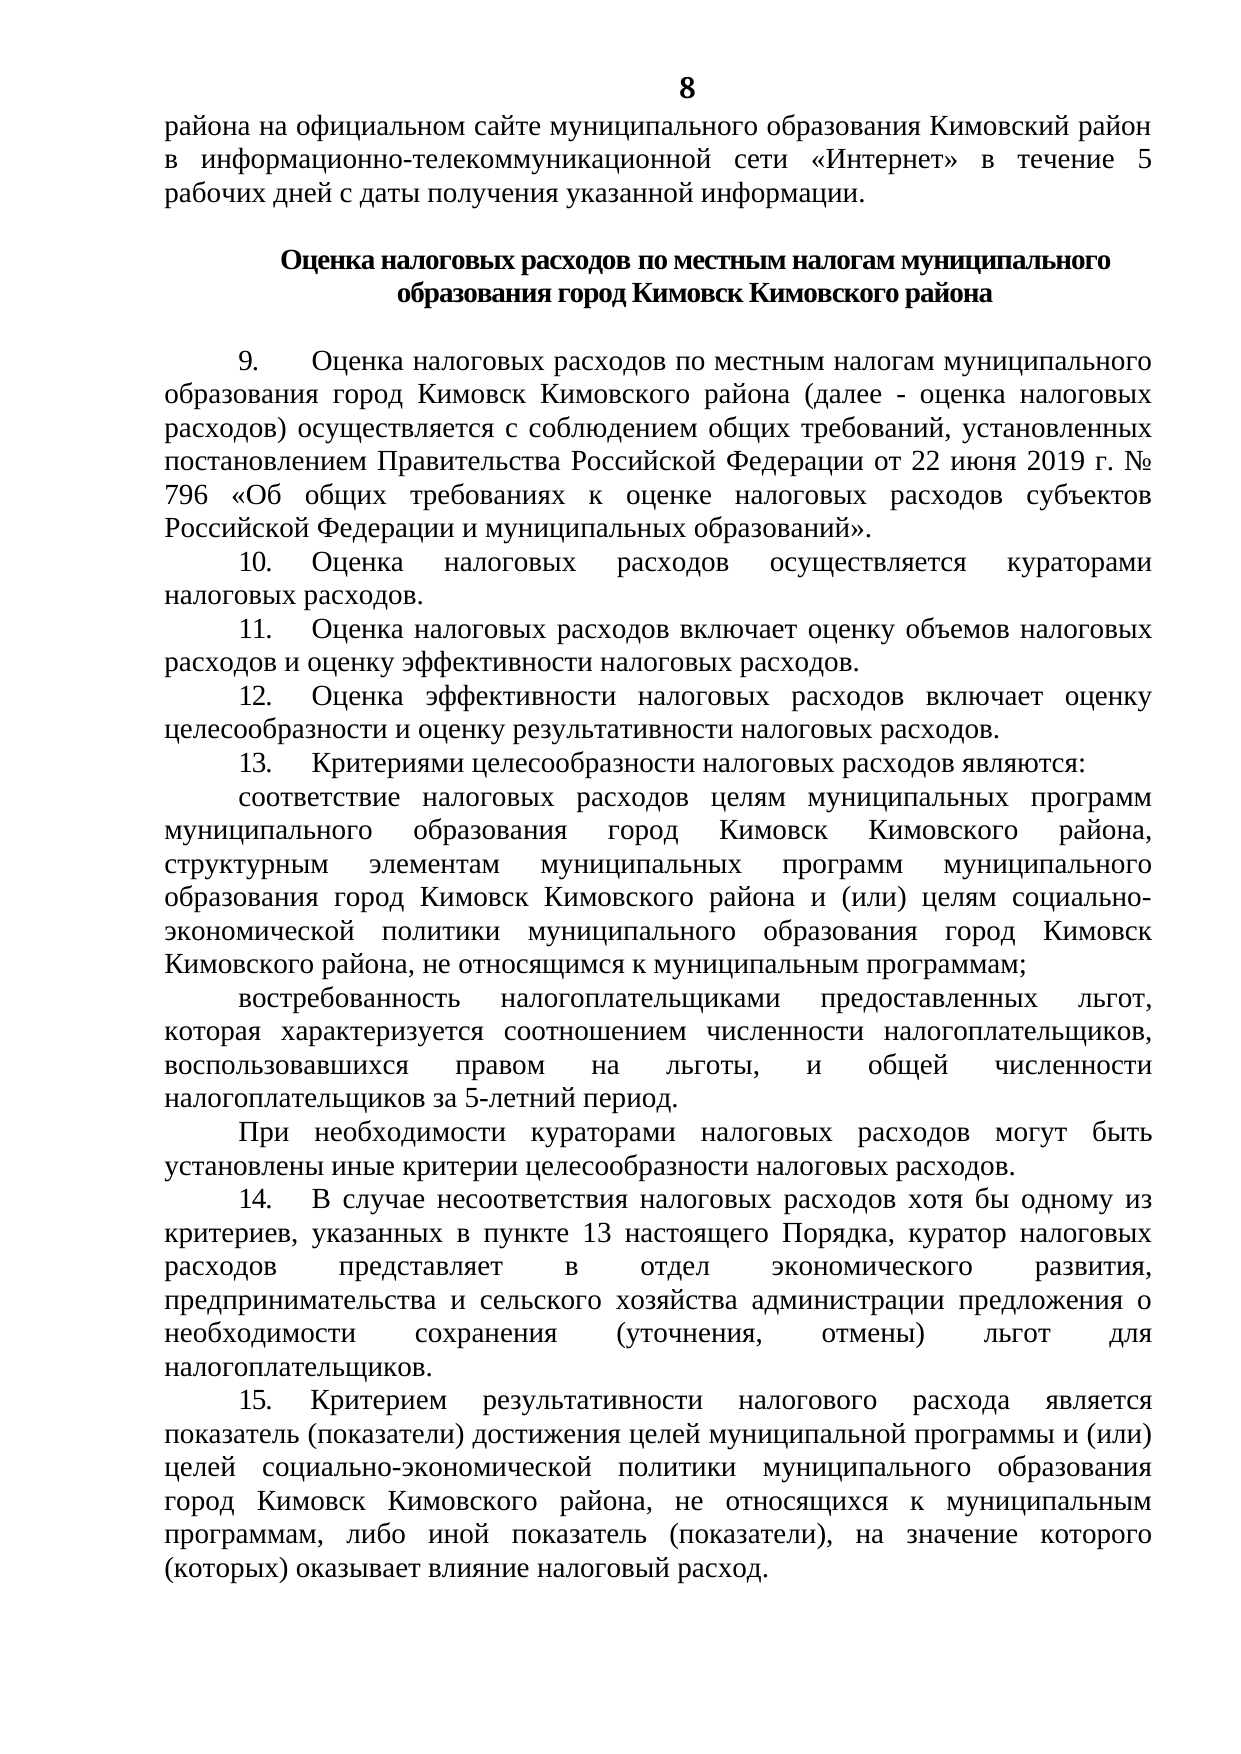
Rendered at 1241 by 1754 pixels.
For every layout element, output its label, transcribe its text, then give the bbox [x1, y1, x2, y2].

list Критерием результативности налогового расхода является показатель (показатели) достижения целей муниципальной программы и (или) целей социально-экономической политики муниципального образования город Кимовск Кимовского района, не относящихся к муниципальным программам, либо иной показатель (показатели), на значение которого (которых) оказывает влияние налоговый расход. [164, 1382, 1153, 1584]
list Оценка эффективности налоговых расходов включает оценку целесообразности и оценку результативности налоговых расходов. [164, 678, 1153, 745]
text Оценка налоговых расходов по местным налогам муниципального образования город Кимовск Кимовского района [238, 242, 1153, 309]
list Критериями целесообразности налоговых расходов являются: [164, 745, 1153, 779]
list Оценка налоговых расходов включает оценку объемов налоговых расходов и оценку эффективности налоговых расходов. [164, 611, 1153, 678]
text При необходимости кураторами налоговых расходов могут быть установлены иные критерии целесообразности налоговых расходов. [164, 1114, 1153, 1181]
list Оценка налоговых расходов осуществляется кураторами налоговых расходов. [164, 544, 1153, 611]
text востребованность налогоплательщиками предоставленных льгот, которая характеризуется соотношением численности налогоплательщиков, воспользовавшихся правом на льготы, и общей численности налогоплательщиков за 5-летний период. [164, 980, 1153, 1114]
list Оценка налоговых расходов по местным налогам муниципального образования город Кимовск Кимовского района (далее - оценка налоговых расходов) осуществляется с соблюдением общих требований, установленных постановлением Правительства Российской Федерации от 22 июня 2019 г. № 796 «Об общих требованиях к оценке налоговых расходов субъектов Российской Федерации и муниципальных образований». [164, 343, 1153, 544]
text соответствие налоговых расходов целям муниципальных программ муниципального образования город Кимовск Кимовского района, структурным элементам муниципальных программ муниципального образования город Кимовск Кимовского района и (или) целям социально-экономической политики муниципального образования город Кимовск Кимовского района, не относящимся к муниципальным программам; [164, 779, 1153, 980]
list В случае несоответствия налоговых расходов хотя бы одному из критериев, указанных в пункте 13 настоящего Порядка, куратор налоговых расходов представляет в отдел экономического развития, предпринимательства и сельского хозяйства администрации предложения о необходимости сохранения (уточнения, отмены) льгот для налогоплательщиков. [164, 1181, 1153, 1382]
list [164, 108, 1153, 208]
